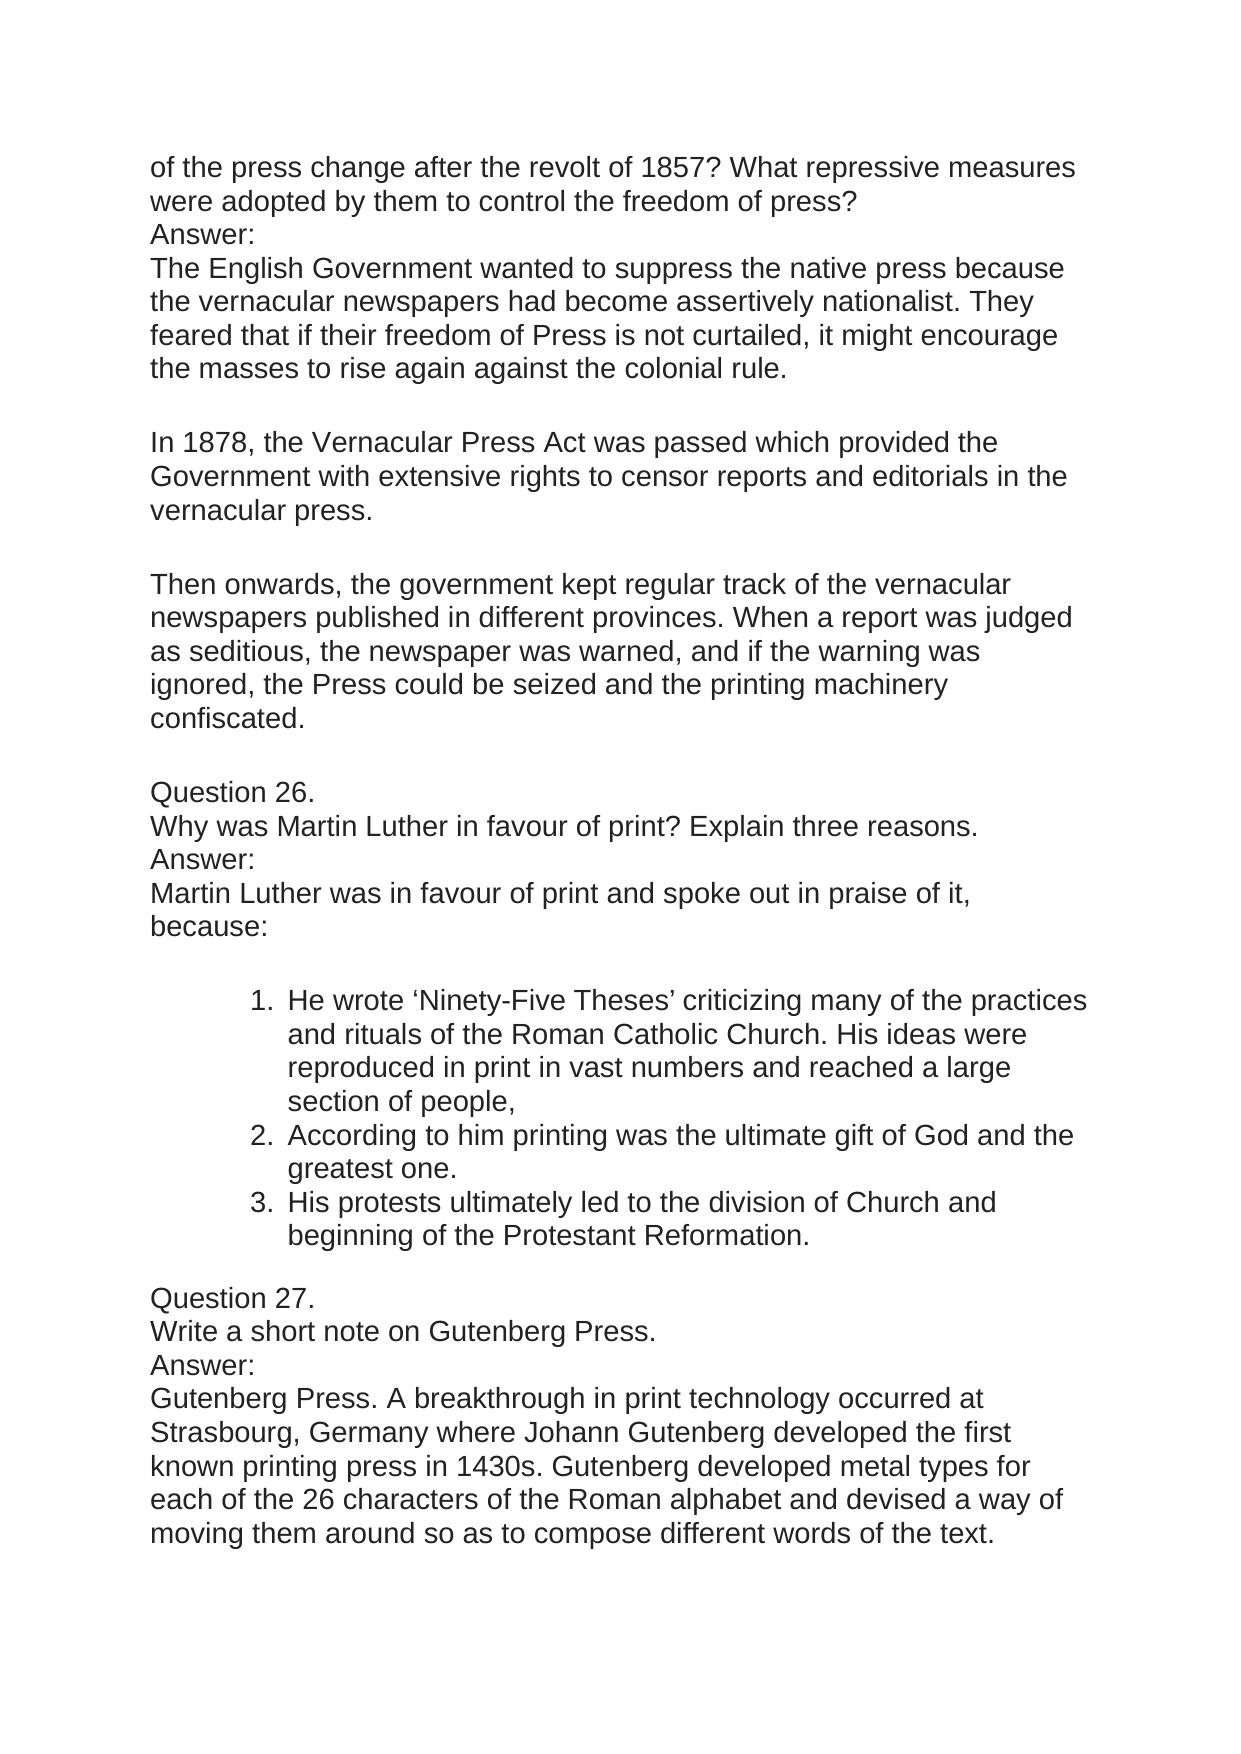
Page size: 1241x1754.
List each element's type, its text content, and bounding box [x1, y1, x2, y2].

list He wrote ‘Ninety-Five Theses’ criticizing many of the practices and rituals of the Roman Catholic Church. His ideas were reproduced in print in vast numbers and reached a large section of people, [250, 983, 1090, 1117]
text Then onwards, the government kept regular track of the vernacular newspapers published in different provinces. When a report was judged as seditious, the newspaper was warned, and if the warning was ignored, the Press could be seized and the printing machinery confiscated. [150, 567, 1090, 734]
text Question 27. Write a short note on Gutenberg Press. Answer: Gutenberg Press. A breakthrough in print technology occurred at Strasbourg, Germany where Johann Gutenberg developed the first known printing press in 1430s. Gutenberg developed metal types for each of the 26 characters of the Roman alphabet and devised a way of moving them around so as to compose different words of the text. [150, 1281, 1090, 1549]
text In 1878, the Vernacular Press Act was passed which provided the Government with extensive rights to censor reports and editorials in the vernacular press. [150, 425, 1090, 526]
list His protests ultimately led to the division of Church and beginning of the Protestant Reformation. [250, 1184, 1090, 1252]
text Question 26. Why was Martin Luther in favour of print? Explain three reasons. Answer: Martin Luther was in favour of print and spoke out in praise of it, because: [150, 775, 1090, 943]
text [150, 150, 1090, 385]
list According to him printing was the ultimate gift of God and the greatest one. [250, 1117, 1090, 1184]
